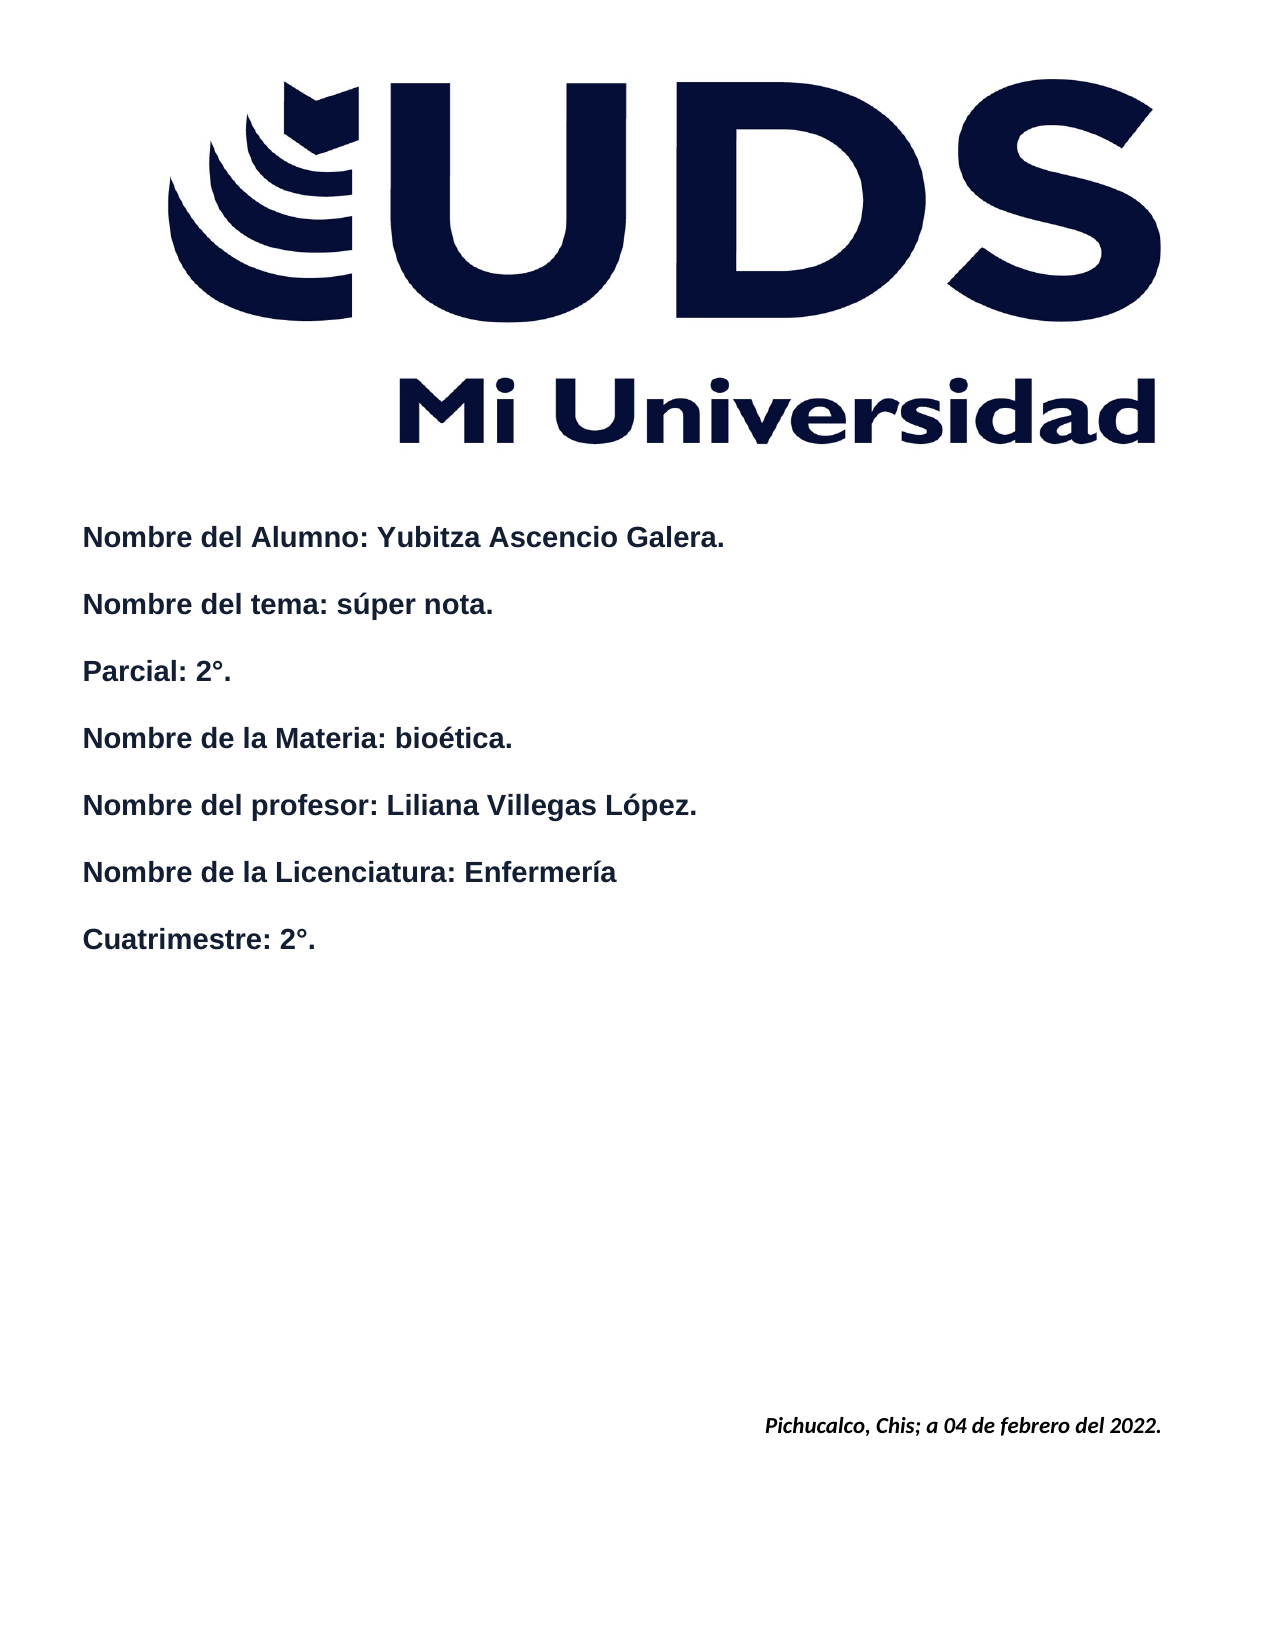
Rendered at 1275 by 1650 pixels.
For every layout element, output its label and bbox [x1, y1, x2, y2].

picture [122, 54, 1205, 466]
